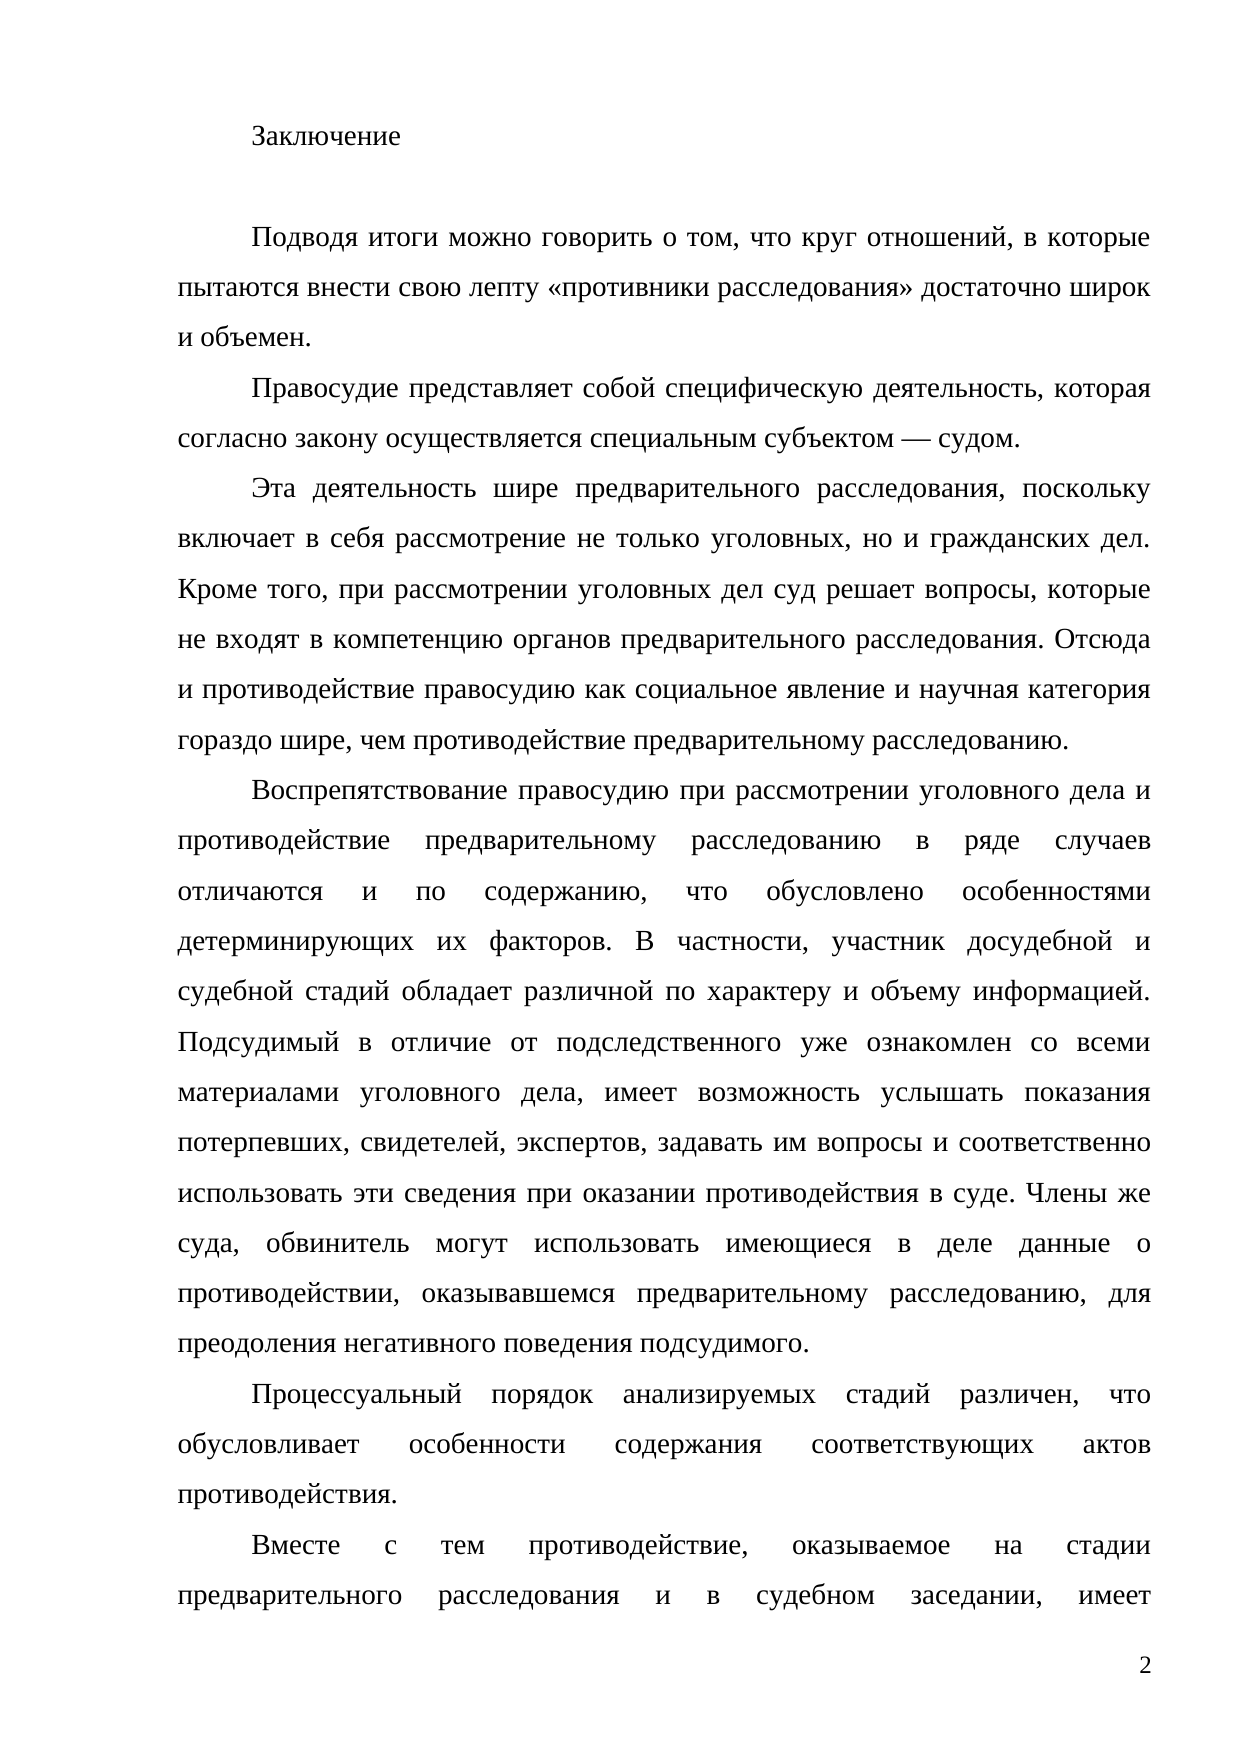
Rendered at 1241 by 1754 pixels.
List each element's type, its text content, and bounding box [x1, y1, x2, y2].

text Подводя итоги можно говорить о том, что круг отношений, в которые пытаются внести свою лепту «противники расследования» достаточно широк и объемен. [177, 219, 1152, 353]
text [177, 1527, 1152, 1611]
text Правосудие представляет собой специфическую деятельность, которая согласно закону осуществляется специальным субъектом — судом. [177, 370, 1152, 453]
text Воспрепятствование правосудию при рассмотрении уголовного дела и противодействие предварительному расследованию в ряде случаев отличаются и по содержанию, что обусловлено особенностями детерминирующих их факторов. В частности, участник досудебной и судебной стадий обладает различной по характеру и объему информацией. Подсудимый в отличие от подследственного уже ознакомлен со всеми материалами уголовного дела, имеет возможность услышать показания потерпевших, свидетелей, экспертов, задавать им вопросы и соответственно использовать эти сведения при оказании противодействия в суде. Члены же суда, обвинитель могут использовать имеющиеся в деле данные о противодействии, оказывавшемся предварительному расследованию, для преодоления негативного поведения подсудимого. [177, 772, 1152, 1359]
text Заключение [177, 118, 1152, 152]
text Процессуальный порядок анализируемых стадий различен, что обусловливает особенности содержания соответствующих актов противодействия. [177, 1376, 1152, 1510]
text Эта деятельность шире предварительного расследования, поскольку включает в себя рассмотрение не только уголовных, но и гражданских дел. Кроме того, при рассмотрении уголовных дел суд решает вопросы, которые не входят в компетенцию органов предварительного расследования. Отсюда и противодействие правосудию как социальное явление и научная категория гораздо шире, чем противодействие предварительному расследованию. [177, 470, 1152, 755]
